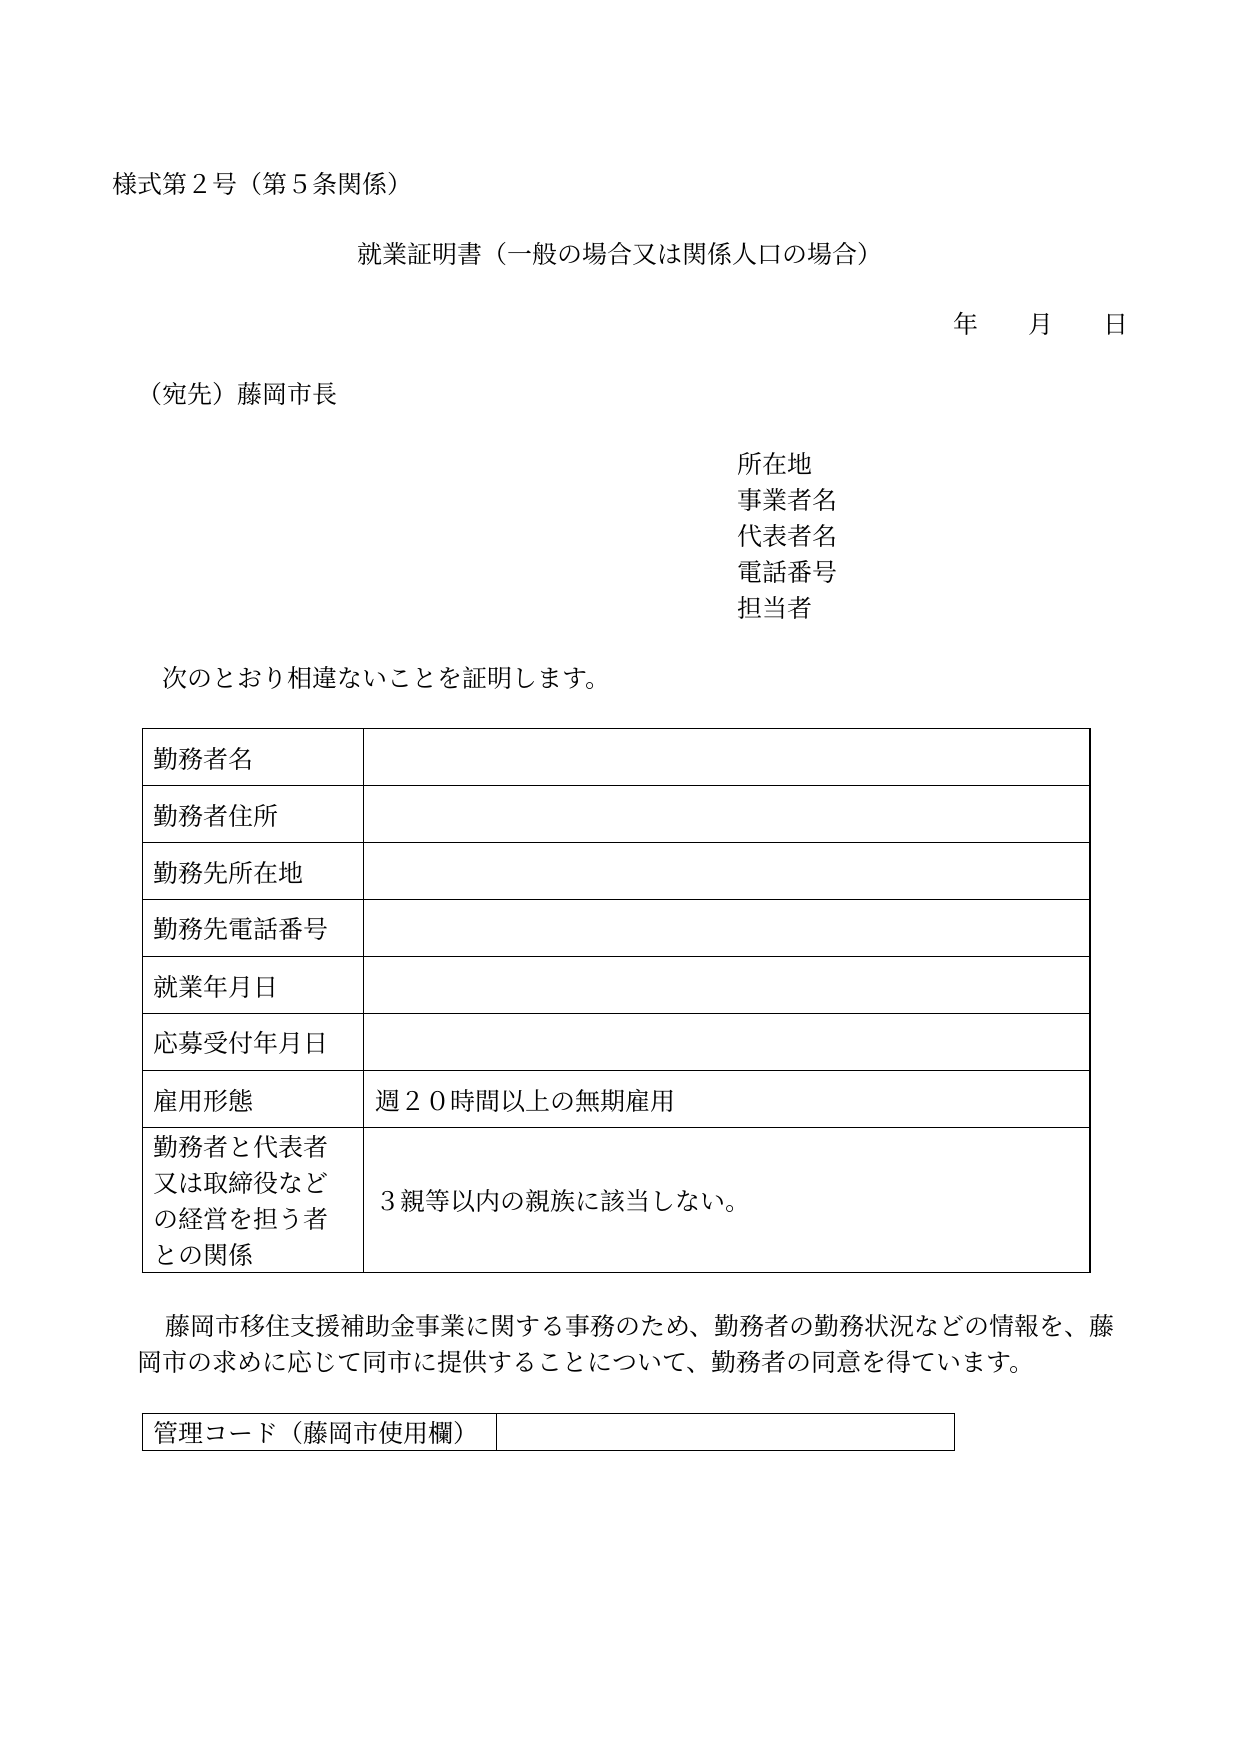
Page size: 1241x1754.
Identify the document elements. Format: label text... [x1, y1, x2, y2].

table_cell 勤務先所在地 [143, 843, 363, 899]
text （宛先）藤岡市長 [112, 374, 1128, 410]
text 就業証明書（一般の場合又は関係人口の場合） [112, 234, 1128, 270]
table_cell 勤務者と代表者又は取締役などの経営を担う者との関係 [143, 1128, 363, 1272]
table_header [364, 729, 1089, 785]
table_cell ３親等以内の親族に該当しない。 [364, 1128, 1089, 1272]
text 次のとおり相違ないことを証明します。 [112, 658, 1128, 694]
table_cell 勤務者住所 [143, 786, 363, 842]
table_cell 応募受付年月日 [143, 1014, 363, 1070]
text 様式第２号（第５条関係） [112, 164, 1128, 200]
text 事業者名 [112, 480, 1128, 516]
table_cell [364, 900, 1089, 956]
table_cell [364, 1014, 1089, 1070]
table_header 勤務者名 [143, 729, 363, 785]
table_cell 週２０時間以上の無期雇用 [364, 1071, 1089, 1127]
text 藤岡市移住支援補助金事業に関する事務のため、勤務者の勤務状況などの情報を、藤岡市の求めに応じて同市に提供することについて、勤務者の同意を得ています。 [116, 1307, 1128, 1379]
table_cell [364, 786, 1089, 842]
table_cell [364, 843, 1089, 899]
text 年 月 日 [112, 304, 1128, 340]
table_header [497, 1414, 954, 1450]
table_cell 雇用形態 [143, 1071, 363, 1127]
table_cell 勤務先電話番号 [143, 900, 363, 956]
text 電話番号 [112, 552, 1128, 588]
table_header 管理コード（藤岡市使用欄） [143, 1414, 496, 1450]
text 担当者 [112, 588, 1128, 624]
text 所在地 [112, 444, 1128, 480]
text 代表者名 [112, 516, 1128, 552]
table_cell [364, 957, 1089, 1013]
table_cell 就業年月日 [143, 957, 363, 1013]
